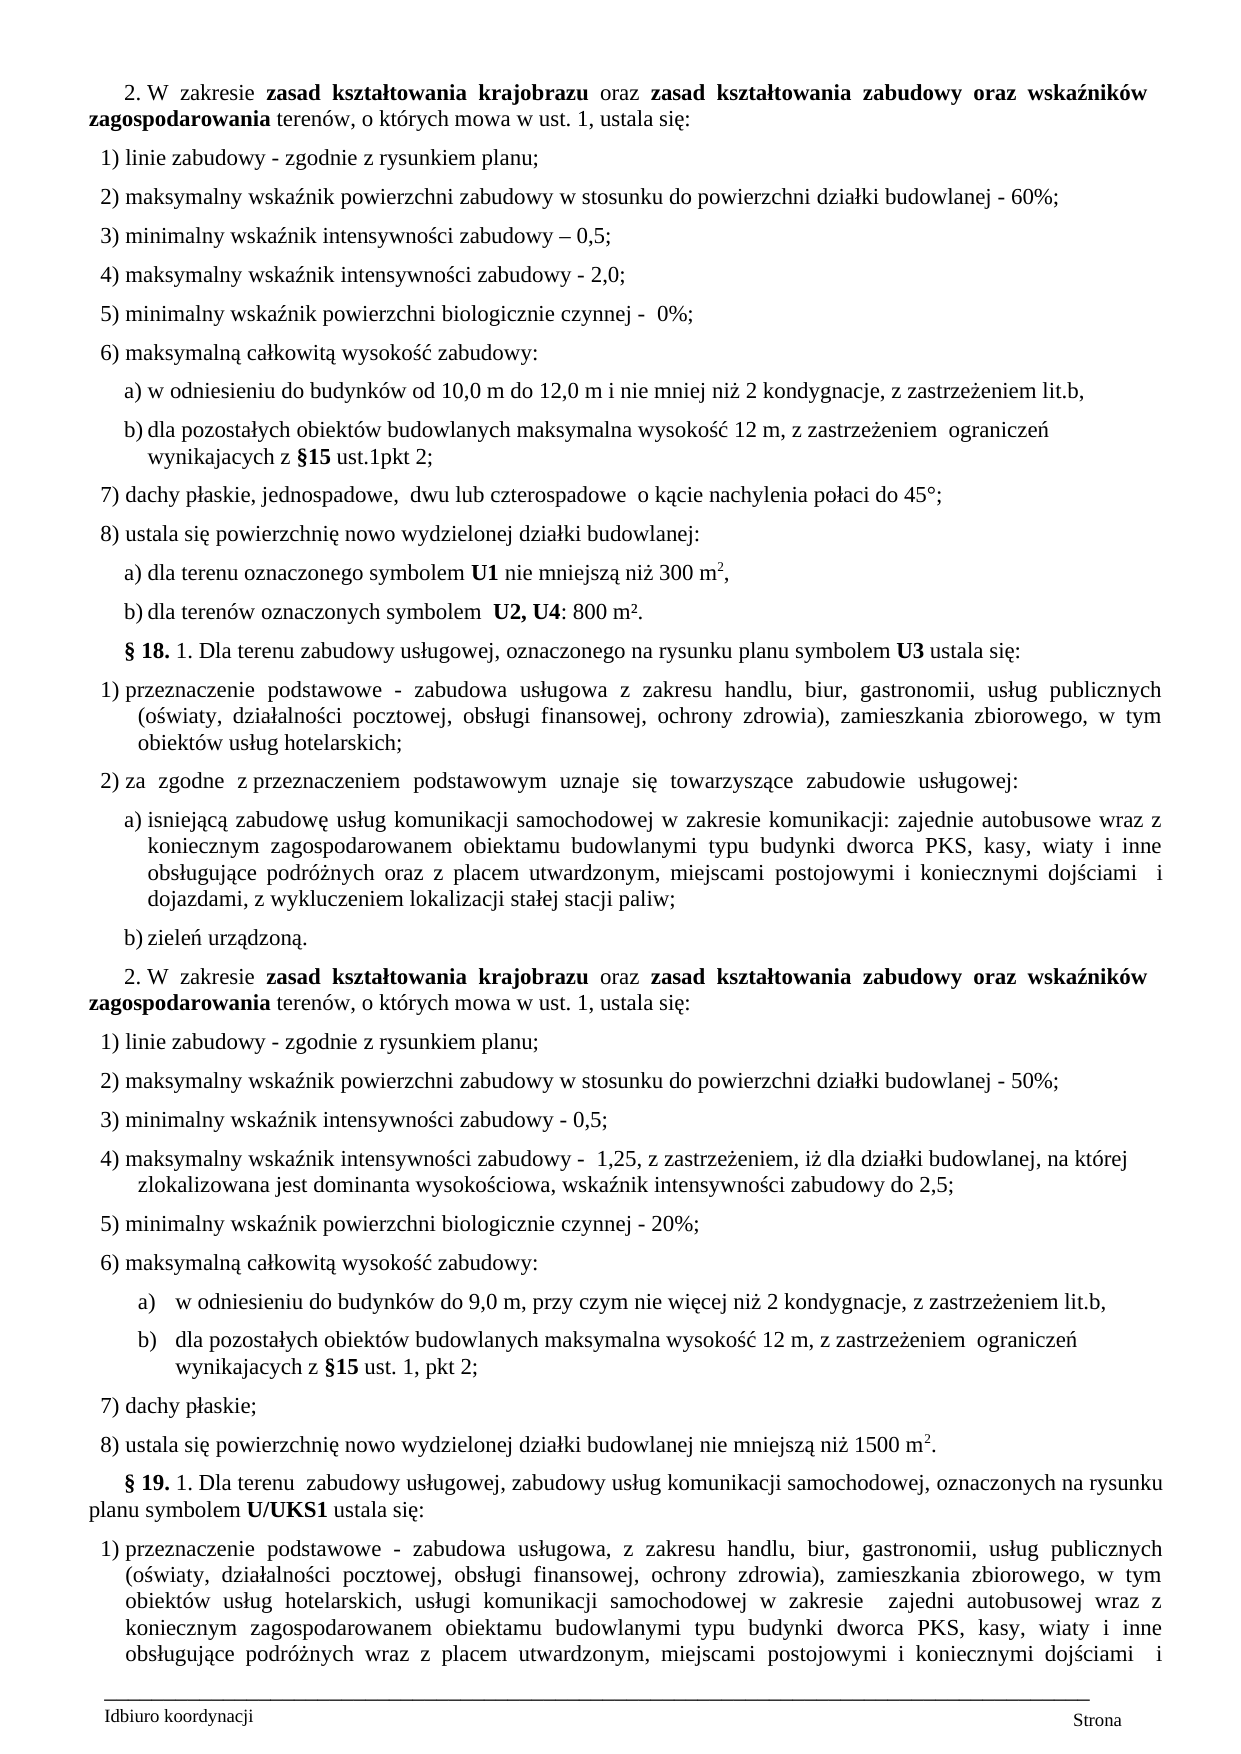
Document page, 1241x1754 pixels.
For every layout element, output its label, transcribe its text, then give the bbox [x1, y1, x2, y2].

list ustala się powierzchnię nowo wydzielonej działki budowlanej nie mniejszą niż 1500 m2. [100, 1431, 1163, 1457]
list zieleń urządzoną. [124, 924, 1163, 951]
text § 19. 1. Dla terenu zabudowy usługowej, zabudowy usług komunikacji samochodowej, oznaczonych na rysunku planu symbolem U/UKS1 ustala się: [88, 1469, 1163, 1522]
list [100, 1535, 1163, 1666]
list linie zabudowy - zgodnie z rysunkiem planu; [100, 1028, 1163, 1054]
list w odniesieniu do budynków od 10,0 m do 12,0 m i nie mniej niż 2 kondygnacje, z zastrzeżeniem lit.b, [124, 377, 1163, 404]
list dla pozostałych obiektów budowlanych maksymalna wysokość 12 m, z zastrzeżeniem ograniczeń wynikajacych z §15 ust.1pkt 2; [124, 416, 1163, 469]
list ustala się powierzchnię nowo wydzielonej działki budowlanej: [100, 520, 1163, 547]
list maksymalny wskaźnik powierzchni zabudowy w stosunku do powierzchni działki budowlanej - 60%; [100, 183, 1163, 209]
list maksymalną całkowitą wysokość zabudowy: [100, 339, 1163, 365]
text 2. W zakresie zasad kształtowania krajobrazu oraz zasad kształtowania zabudowy oraz wskaźników [124, 963, 1163, 989]
list maksymalny wskaźnik intensywności zabudowy - 2,0; [100, 261, 1163, 287]
list maksymalny wskaźnik powierzchni zabudowy w stosunku do powierzchni działki budowlanej - 50%; [100, 1067, 1163, 1093]
list minimalny wskaźnik intensywności zabudowy - 0,5; [100, 1106, 1163, 1132]
list minimalny wskaźnik powierzchni biologicznie czynnej - 0%; [100, 300, 1163, 326]
list dla terenu oznaczonego symbolem U1 nie mniejszą niż 300 m2, [124, 559, 1163, 586]
list dachy płaskie; [100, 1392, 1163, 1418]
list minimalny wskaźnik intensywności zabudowy – 0,5; [100, 222, 1163, 248]
list dla pozostałych obiektów budowlanych maksymalna wysokość 12 m, z zastrzeżeniem ograniczeń wynikajacych z §15 ust. 1, pkt 2; [138, 1327, 1163, 1379]
text zagospodarowania terenów, o których mowa w ust. 1, ustala się: [88, 989, 1163, 1016]
list dla terenów oznaczonych symbolem U2, U4: 800 m². [124, 598, 1163, 624]
list isniejącą zabudowę usług komunikacji samochodowej w zakresie komunikacji: zajednie autobusowe wraz z koniecznym zagospodarowanem obiektamu budowlanymi typu budynki dworca PKS, kasy, wiaty i inne obsługujące podróżnych oraz z placem utwardzonym, miejscami postojowymi i koniecznymi dojściami i dojazdami, z wykluczeniem lokalizacji stałej stacji paliw; [124, 806, 1163, 912]
list maksymalną całkowitą wysokość zabudowy: [100, 1249, 1163, 1275]
list maksymalny wskaźnik intensywności zabudowy - 1,25, z zastrzeżeniem, iż dla działki budowlanej, na której zlokalizowana jest dominanta wysokościowa, wskaźnik intensywności zabudowy do 2,5; [100, 1145, 1163, 1197]
text § 18. 1. Dla terenu zabudowy usługowej, oznaczonego na rysunku planu symbolem U3 ustala się: [124, 637, 1163, 663]
list dachy płaskie, jednospadowe, dwu lub czterospadowe o kącie nachylenia połaci do 45°; [100, 482, 1163, 508]
list minimalny wskaźnik powierzchni biologicznie czynnej - 20%; [100, 1210, 1163, 1236]
text 2. W zakresie zasad kształtowania krajobrazu oraz zasad kształtowania zabudowy oraz wskaźników [124, 79, 1163, 106]
text zagospodarowania terenów, o których mowa w ust. 1, ustala się: [88, 106, 1163, 132]
list przeznaczenie podstawowe - zabudowa usługowa z zakresu handlu, biur, gastronomii, usług publicznych (oświaty, działalności pocztowej, obsługi finansowej, ochrony zdrowia), zamieszkania zbiorowego, w tym obiektów usług hotelarskich; [100, 676, 1163, 755]
list w odniesieniu do budynków do 9,0 m, przy czym nie więcej niż 2 kondygnacje, z zastrzeżeniem lit.b, [138, 1288, 1163, 1314]
list linie zabudowy - zgodnie z rysunkiem planu; [100, 144, 1163, 171]
list za zgodne z przeznaczeniem podstawowym uznaje się towarzyszące zabudowie usługowej: [100, 767, 1163, 794]
